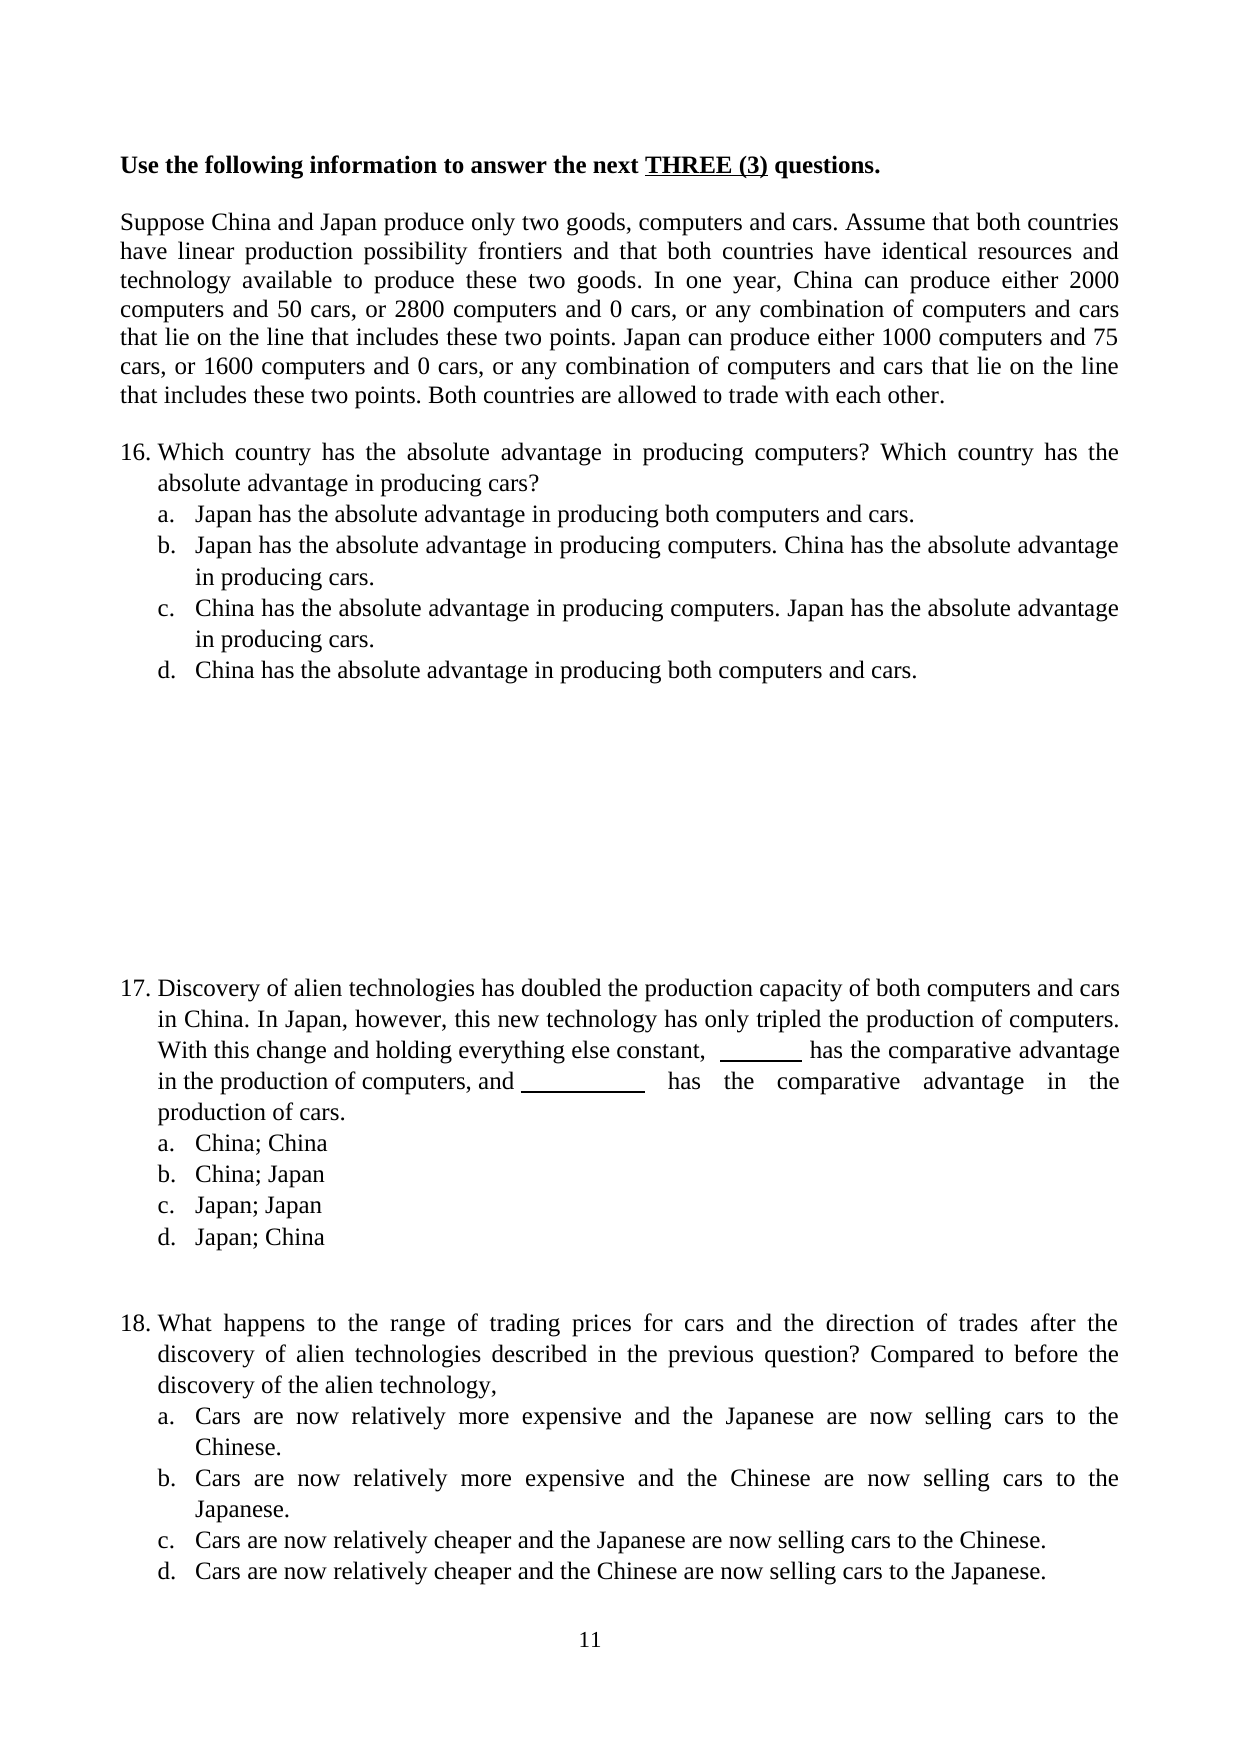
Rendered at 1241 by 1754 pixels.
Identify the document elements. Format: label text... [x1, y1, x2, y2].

list Which country has the absolute advantage in producing computers? Which country has the absolute advantage in producing cars? [120, 437, 1120, 497]
list Cars are now relatively cheaper and the Japanese are now selling cars to the Chinese. [157, 1525, 1120, 1554]
list Japan; Japan [157, 1191, 1120, 1219]
list What happens to the range of trading prices for cars and the direction of trades after the discovery of alien technologies described in the previous question? Compared to before the discovery of the alien technology, [120, 1308, 1120, 1399]
text Suppose China and Japan produce only two goods, computers and cars. Assume that both countries have linear production possibility frontiers and that both countries have identical resources and technology available to produce these two goods. In one year, China can produce either 2000 computers and 50 cars, or 2800 computers and 0 cars, or any combination of computers and cars that lie on the line that includes these two points. Japan can produce either 1000 computers and 75 cars, or 1600 computers and 0 cars, or any combination of computers and cars that lie on the line that includes these two points. Both countries are allowed to trade with each other. [120, 207, 1120, 409]
list China; China [157, 1128, 1120, 1157]
list Discovery of alien technologies has doubled the production capacity of both computers and cars in China. In Japan, however, this new technology has only tripled the production of computers. With this change and holding everything else constant, has the comparative advantage in the production of computers, and has the comparative advantage in the production of cars. [120, 973, 1120, 1126]
list Japan has the absolute advantage in producing both computers and cars. [157, 499, 1120, 528]
list Japan has the absolute advantage in producing computers. China has the absolute advantage in producing cars. [157, 531, 1120, 590]
list Japan; China [157, 1222, 1120, 1250]
list China has the absolute advantage in producing both computers and cars. [157, 655, 1120, 683]
list Cars are now relatively more expensive and the Chinese are now selling cars to the Japanese. [157, 1463, 1120, 1523]
list Cars are now relatively cheaper and the Chinese are now selling cars to the Japanese. [157, 1556, 1120, 1585]
text Use the following information to answer the next THREE (3) questions. [120, 150, 1120, 179]
list China; Japan [157, 1159, 1120, 1188]
list Cars are now relatively more expensive and the Japanese are now selling cars to the Chinese. [157, 1401, 1120, 1461]
list China has the absolute advantage in producing computers. Japan has the absolute advantage in producing cars. [157, 593, 1120, 652]
